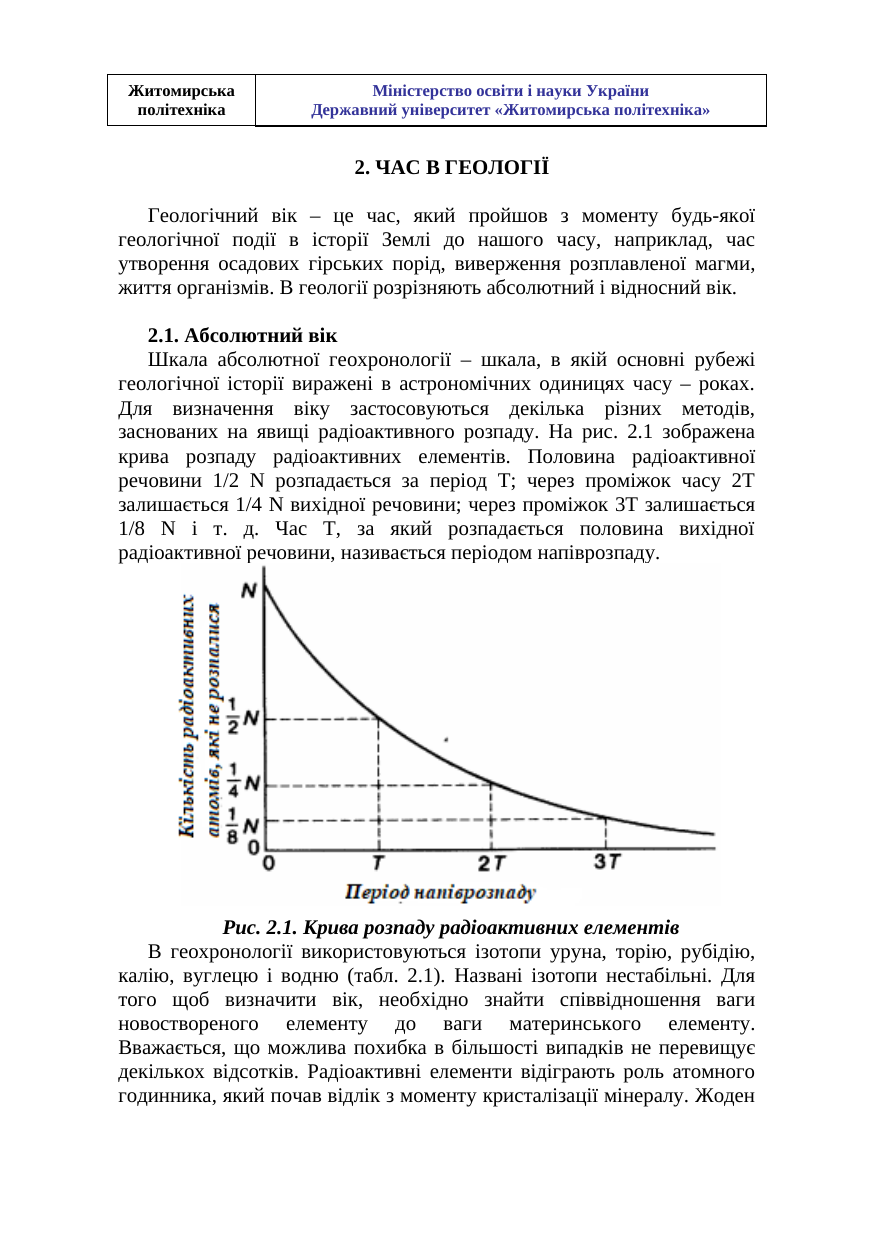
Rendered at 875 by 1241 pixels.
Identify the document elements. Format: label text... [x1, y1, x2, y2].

picture [176, 563, 727, 915]
text 2.1. Абсолютний вік [118, 323, 756, 347]
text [118, 939, 756, 1107]
text Шкала абсолютної геохронології – шкала, в якій основні рубежі геологічної історії виражені в астрономічних одиницях часу ‒ роках. Для визначення віку застосовуються декілька різних методів, заснованих на явищі радіоактивного розпаду. На рис. 2.1 зображена крива розпаду радіоактивних елементів. Половина радіоактивної речовини 1/2 N розпадається за період Т; через проміжок часу 2Т залишається 1/4 N вихідної речовини; через проміжок 3Т залишається 1/8 N і т. д. Час T, за який розпадається половина вихідної радіоактивної речовини, називається періодом напіврозпаду. [118, 347, 756, 564]
text 2. ЧАС В ГЕОЛОГІЇ [118, 155, 756, 179]
text Геологічний вік – це час, який пройшов з моменту будь-якої геологічної події в історії Землі до нашого часу, наприклад, час утворення осадових гірських порід, виверження розплавленої магми, життя організмів. В геології розрізняють абсолютний і відносний вік. [118, 203, 756, 299]
text Рис. 2.1. Крива розпаду радіоактивних елементів [118, 915, 756, 939]
